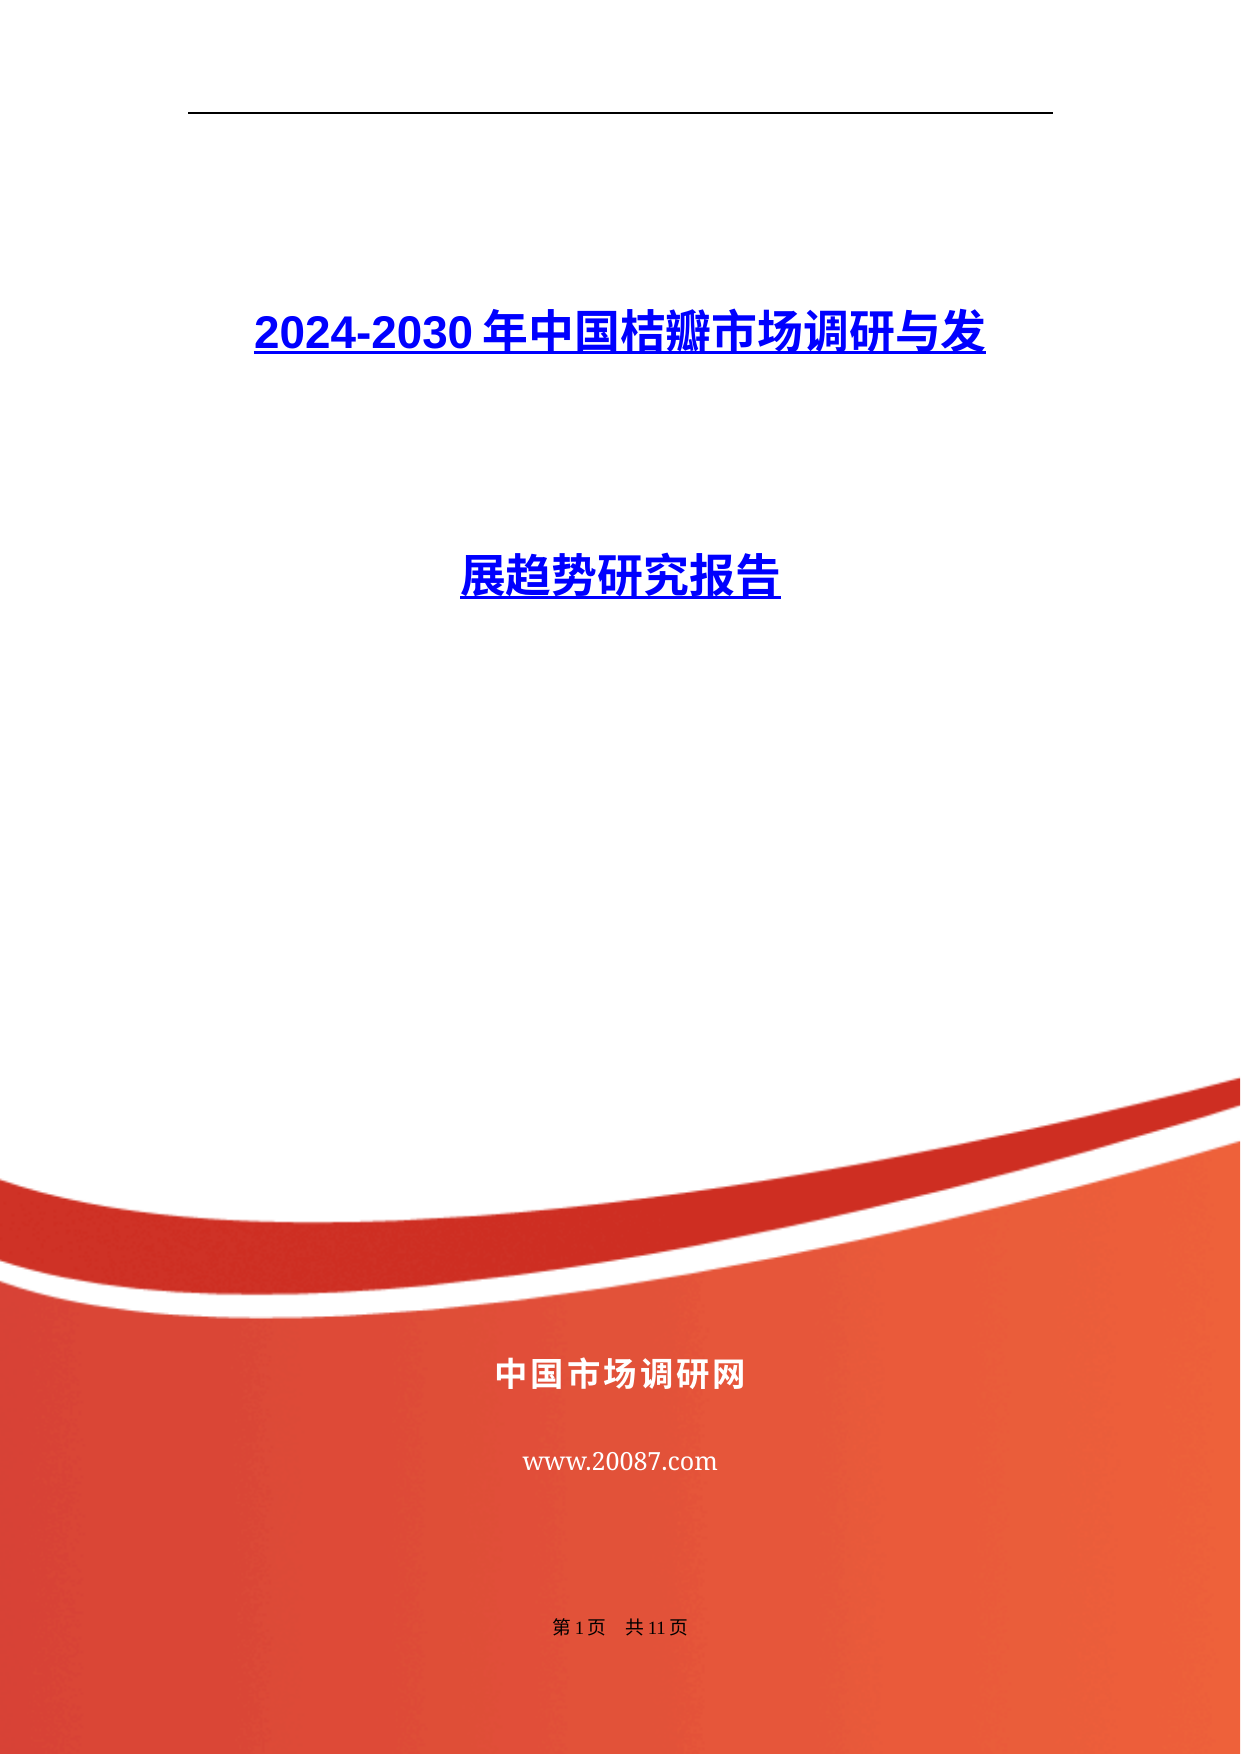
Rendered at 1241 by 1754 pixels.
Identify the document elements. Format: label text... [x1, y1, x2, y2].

table_header 2024-2030年中国桔瓣市场调研与发展趋势研究报告 [188, 207, 1053, 773]
text www.20087.com [187, 1428, 1053, 1493]
picture [0, 1006, 1241, 1754]
subtitle 中国市场调研网 [187, 1339, 1053, 1404]
